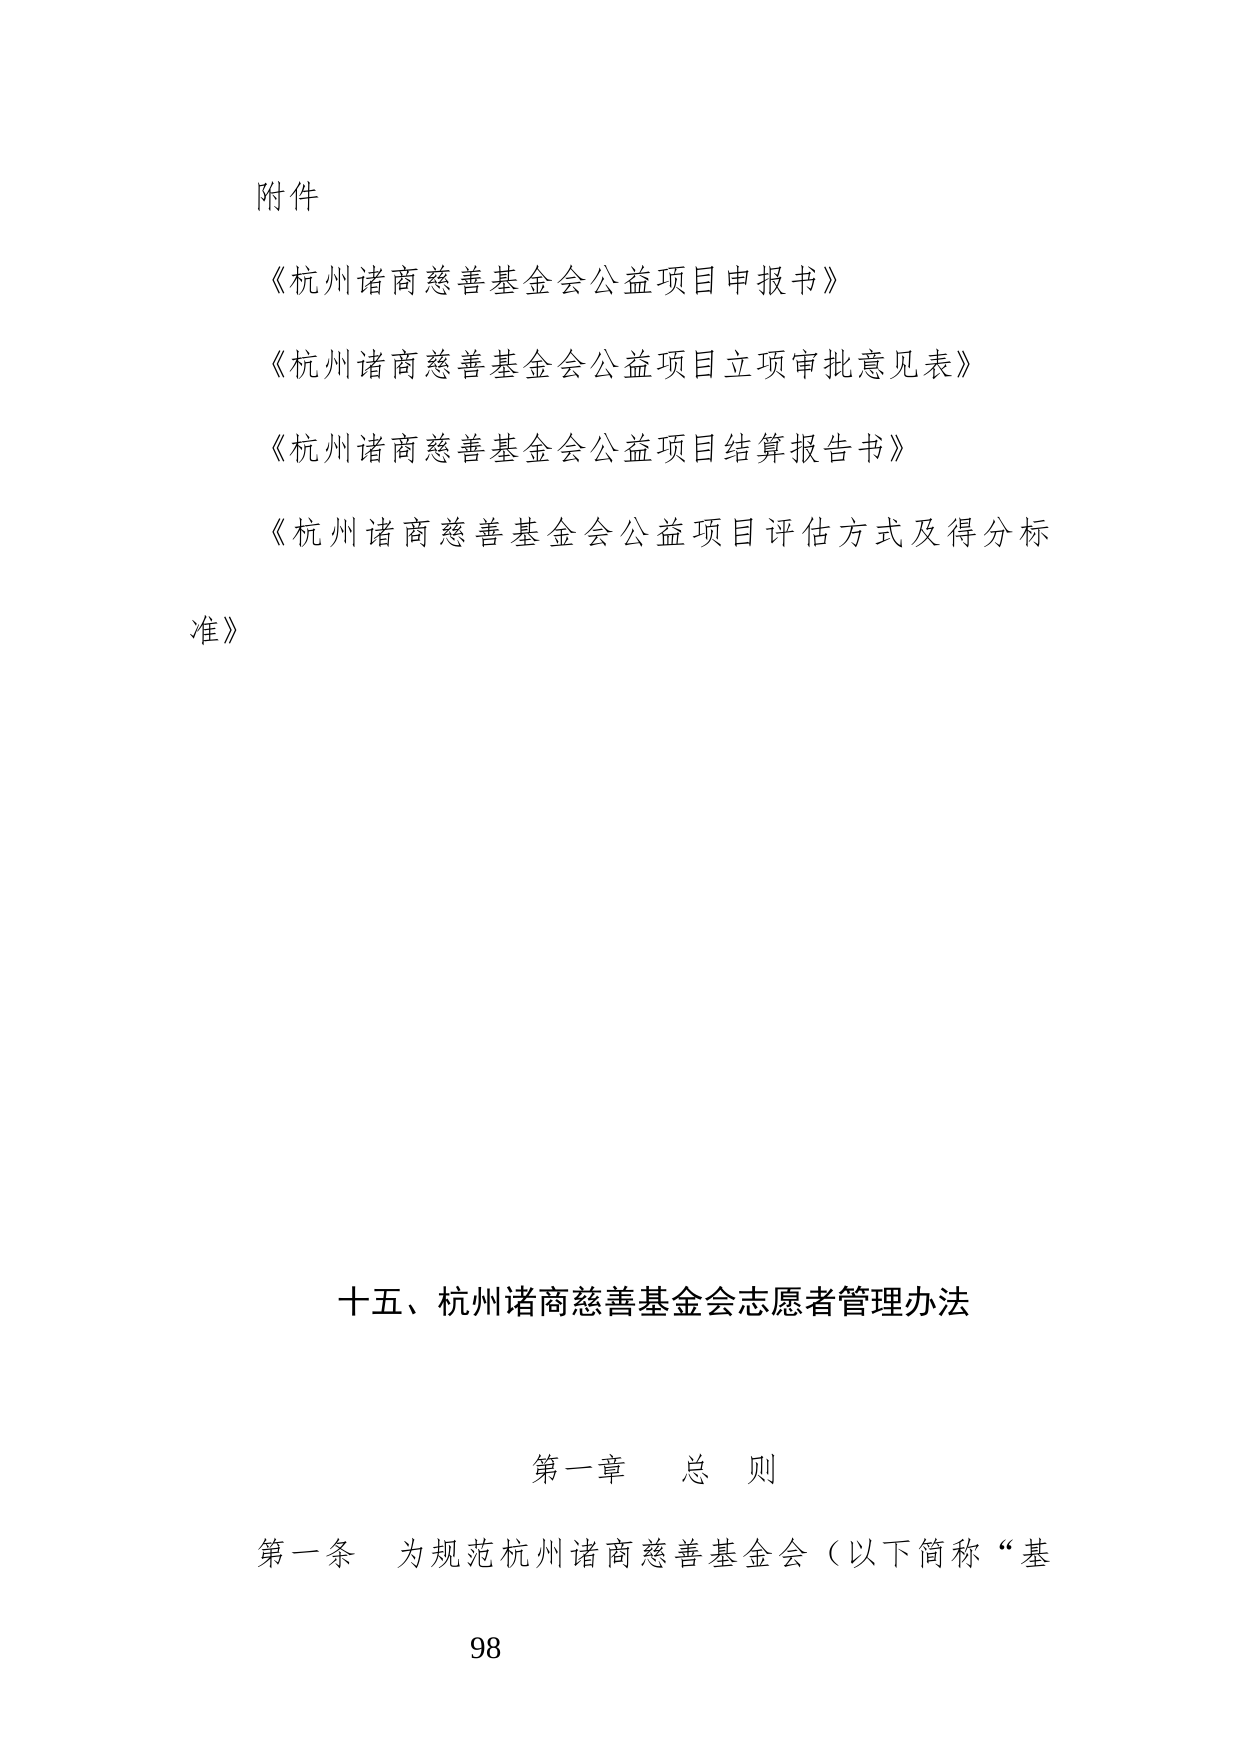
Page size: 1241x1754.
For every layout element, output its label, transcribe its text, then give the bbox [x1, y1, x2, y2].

text 十五、杭州诸商慈善基金会志愿者管理办法 [187, 1267, 1053, 1332]
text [187, 1519, 1053, 1584]
text 《杭州诸商慈善基金会公益项目结算报告书》 [187, 414, 1053, 479]
text 第一章 总 则 [187, 1435, 1053, 1500]
text 附件 [187, 162, 1053, 227]
text 《杭州诸商慈善基金会公益项目立项审批意见表》 [187, 330, 1053, 395]
text 《杭州诸商慈善基金会公益项目评估方式及得分标准》 [187, 498, 1053, 660]
text 《杭州诸商慈善基金会公益项目申报书》 [187, 246, 1053, 311]
